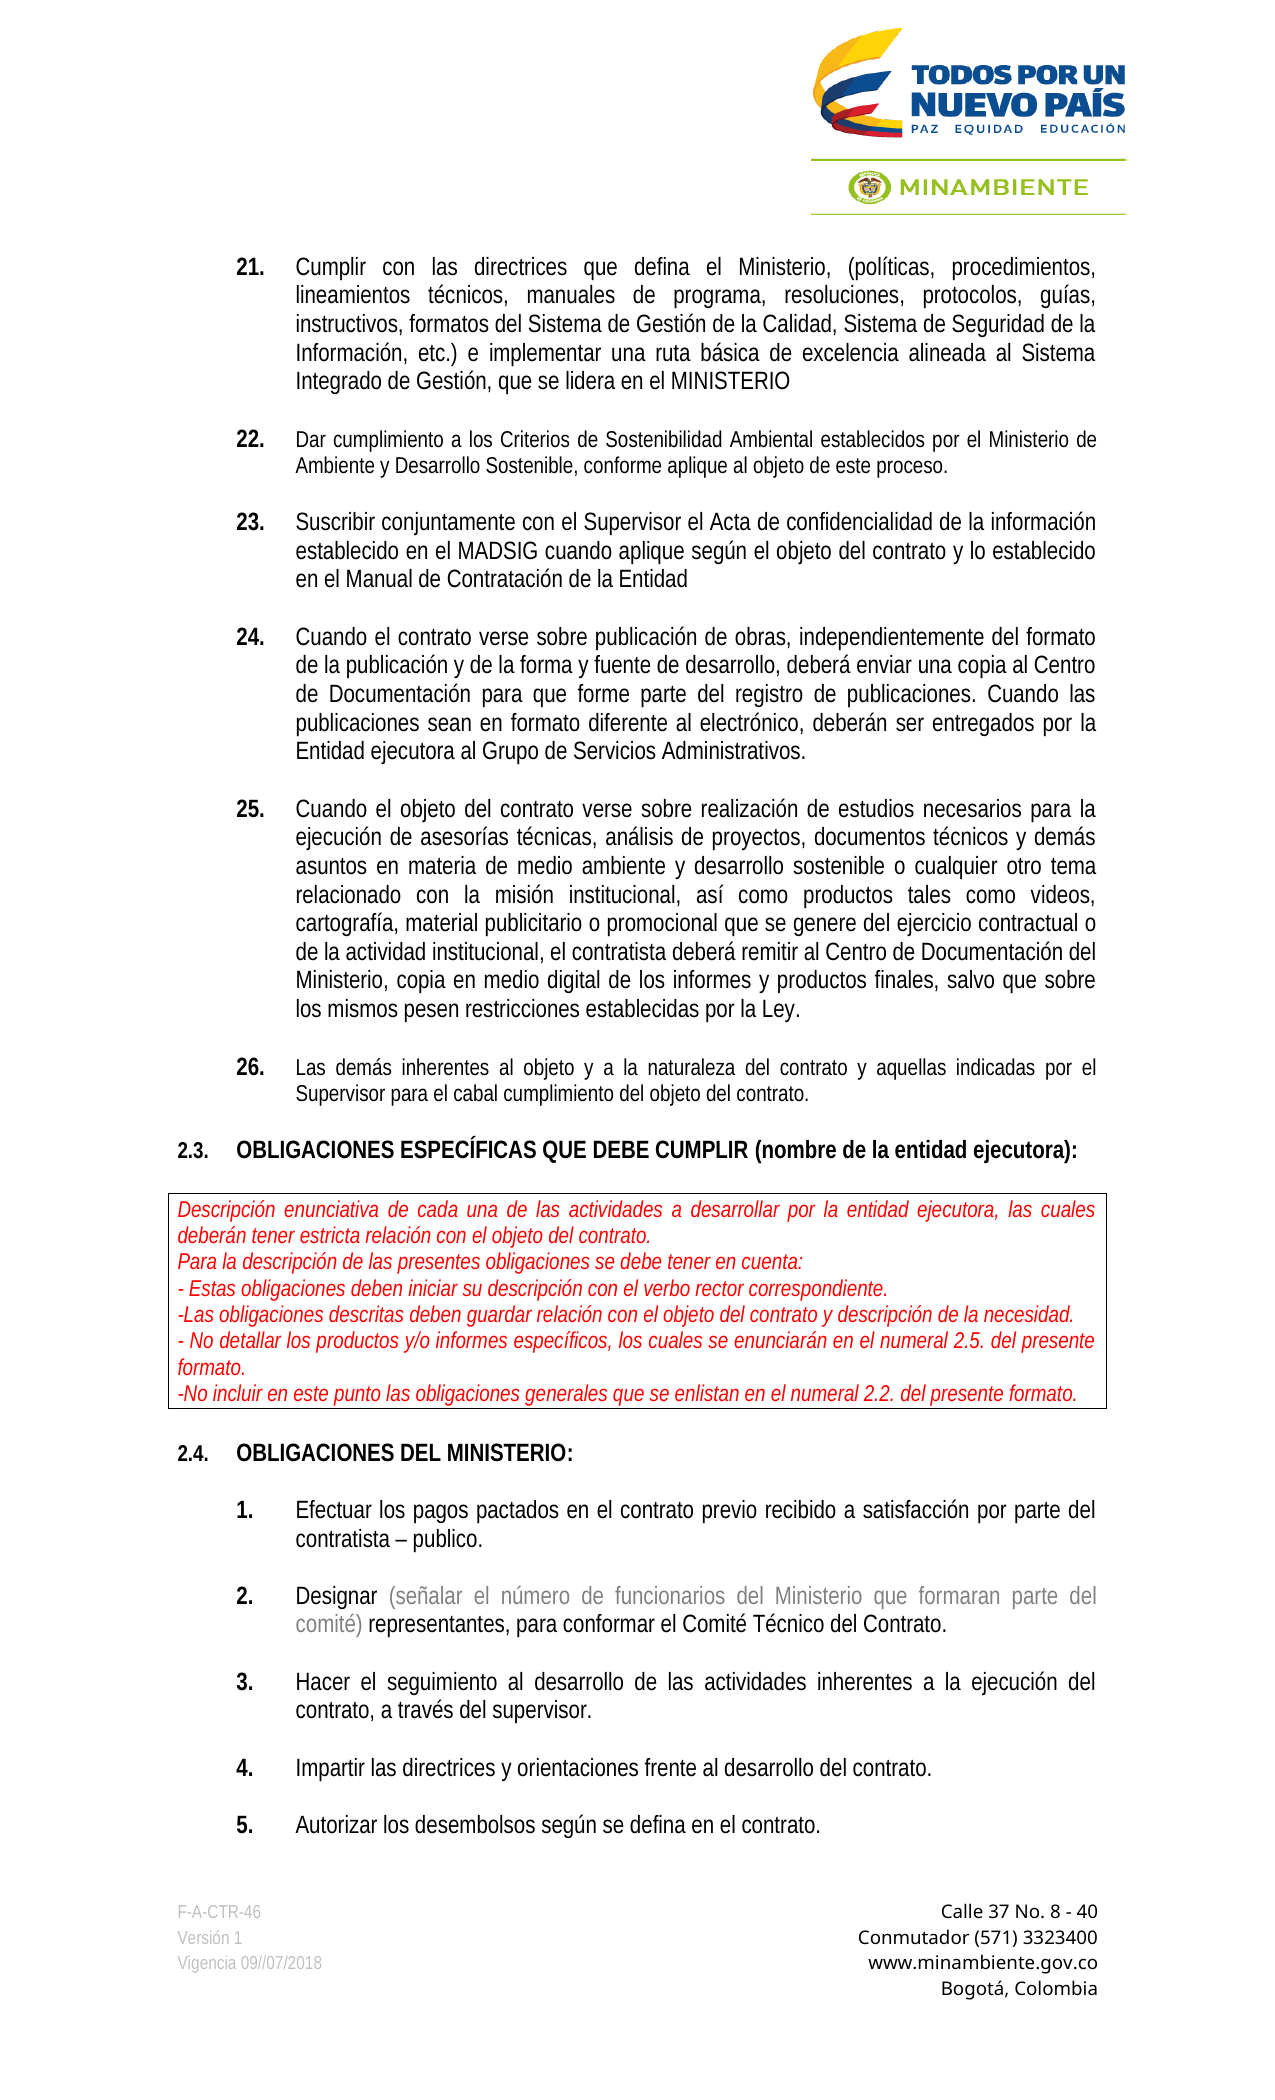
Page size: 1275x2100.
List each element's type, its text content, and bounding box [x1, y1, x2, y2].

list OBLIGACIONES ESPECÍFICAS QUE DEBE CUMPLIR (nombre de la entidad ejecutora): [177, 1135, 1098, 1164]
list Para la descripción de las presentes obligaciones se debe tener en cuenta: [177, 1248, 1098, 1274]
list Cumplir con las directrices que defina el Ministerio, (políticas, procedimientos, lineamientos técnicos, manuales de programa, resoluciones, protocolos, guías, instructivos, formatos del Sistema de Gestión de la Calidad, Sistema de Seguridad de la Información, etc.) e implementar una ruta básica de excelencia alineada al Sistema Integrado de Gestión, que se lidera en el MINISTERIO [236, 252, 1098, 395]
list Descripción enunciativa de cada una de las actividades a desarrollar por la entidad ejecutora, las cuales deberán tener estricta relación con el objeto del contrato. [169, 1194, 1106, 1248]
list Hacer el seguimiento al desarrollo de las actividades inherentes a la ejecución del contrato, a través del supervisor. [236, 1667, 1098, 1724]
list Suscribir conjuntamente con el Supervisor el Acta de confidencialidad de la información establecido en el MADSIG cuando aplique según el objeto del contrato y lo establecido en el Manual de Contratación de la Entidad [236, 507, 1098, 593]
list Designar (señalar el número de funcionarios del Ministerio que formaran parte del comité) representantes, para conformar el Comité Técnico del Contrato. [236, 1581, 1098, 1638]
list -Las obligaciones descritas deben guardar relación con el objeto del contrato y descripción de la necesidad. [177, 1301, 1098, 1327]
list Cuando el objeto del contrato verse sobre realización de estudios necesarios para la ejecución de asesorías técnicas, análisis de proyectos, documentos técnicos y demás asuntos en materia de medio ambiente y desarrollo sostenible o cualquier otro tema relacionado con la misión institucional, así como productos tales como videos, cartografía, material publicitario o promocional que se genere del ejercicio contractual o de la actividad institucional, el contratista deberá remitir al Centro de Documentación del Ministerio, copia en medio digital de los informes y productos finales, salvo que sobre los mismos pesen restricciones establecidas por la Ley. [236, 794, 1098, 1023]
list -No incluir en este punto las obligaciones generales que se enlistan en el numeral 2.2. del presente formato. [169, 1377, 1106, 1408]
list Cuando el contrato verse sobre publicación de obras, independientemente del formato de la publicación y de la forma y fuente de desarrollo, deberá enviar una copia al Centro de Documentación para que forme parte del registro de publicaciones. Cuando las publicaciones sean en formato diferente al electrónico, deberán ser entregados por la Entidad ejecutora al Grupo de Servicios Administrativos. [236, 622, 1098, 765]
list OBLIGACIONES DEL MINISTERIO: [177, 1438, 1098, 1467]
list - Estas obligaciones deben iniciar su descripción con el verbo rector correspondiente. [177, 1274, 1098, 1301]
picture [810, 28, 1127, 215]
list Impartir las directrices y orientaciones frente al desarrollo del contrato. [236, 1753, 1098, 1781]
list - No detallar los productos y/o informes específicos, los cuales se enunciarán en el numeral 2.5. del presente formato. [177, 1327, 1098, 1377]
list Dar cumplimiento a los Criterios de Sostenibilidad Ambiental establecidos por el Ministerio de Ambiente y Desarrollo Sostenible, conforme aplique al objeto de este proceso. [236, 423, 1098, 478]
list Las demás inherentes al objeto y a la naturaleza del contrato y aquellas indicadas por el Supervisor para el cabal cumplimiento del objeto del contrato. [236, 1051, 1098, 1106]
list Efectuar los pagos pactados en el contrato previo recibido a satisfacción por parte del contratista – publico. [236, 1495, 1098, 1553]
list Autorizar los desembolsos según se defina en el contrato. [236, 1810, 1098, 1838]
